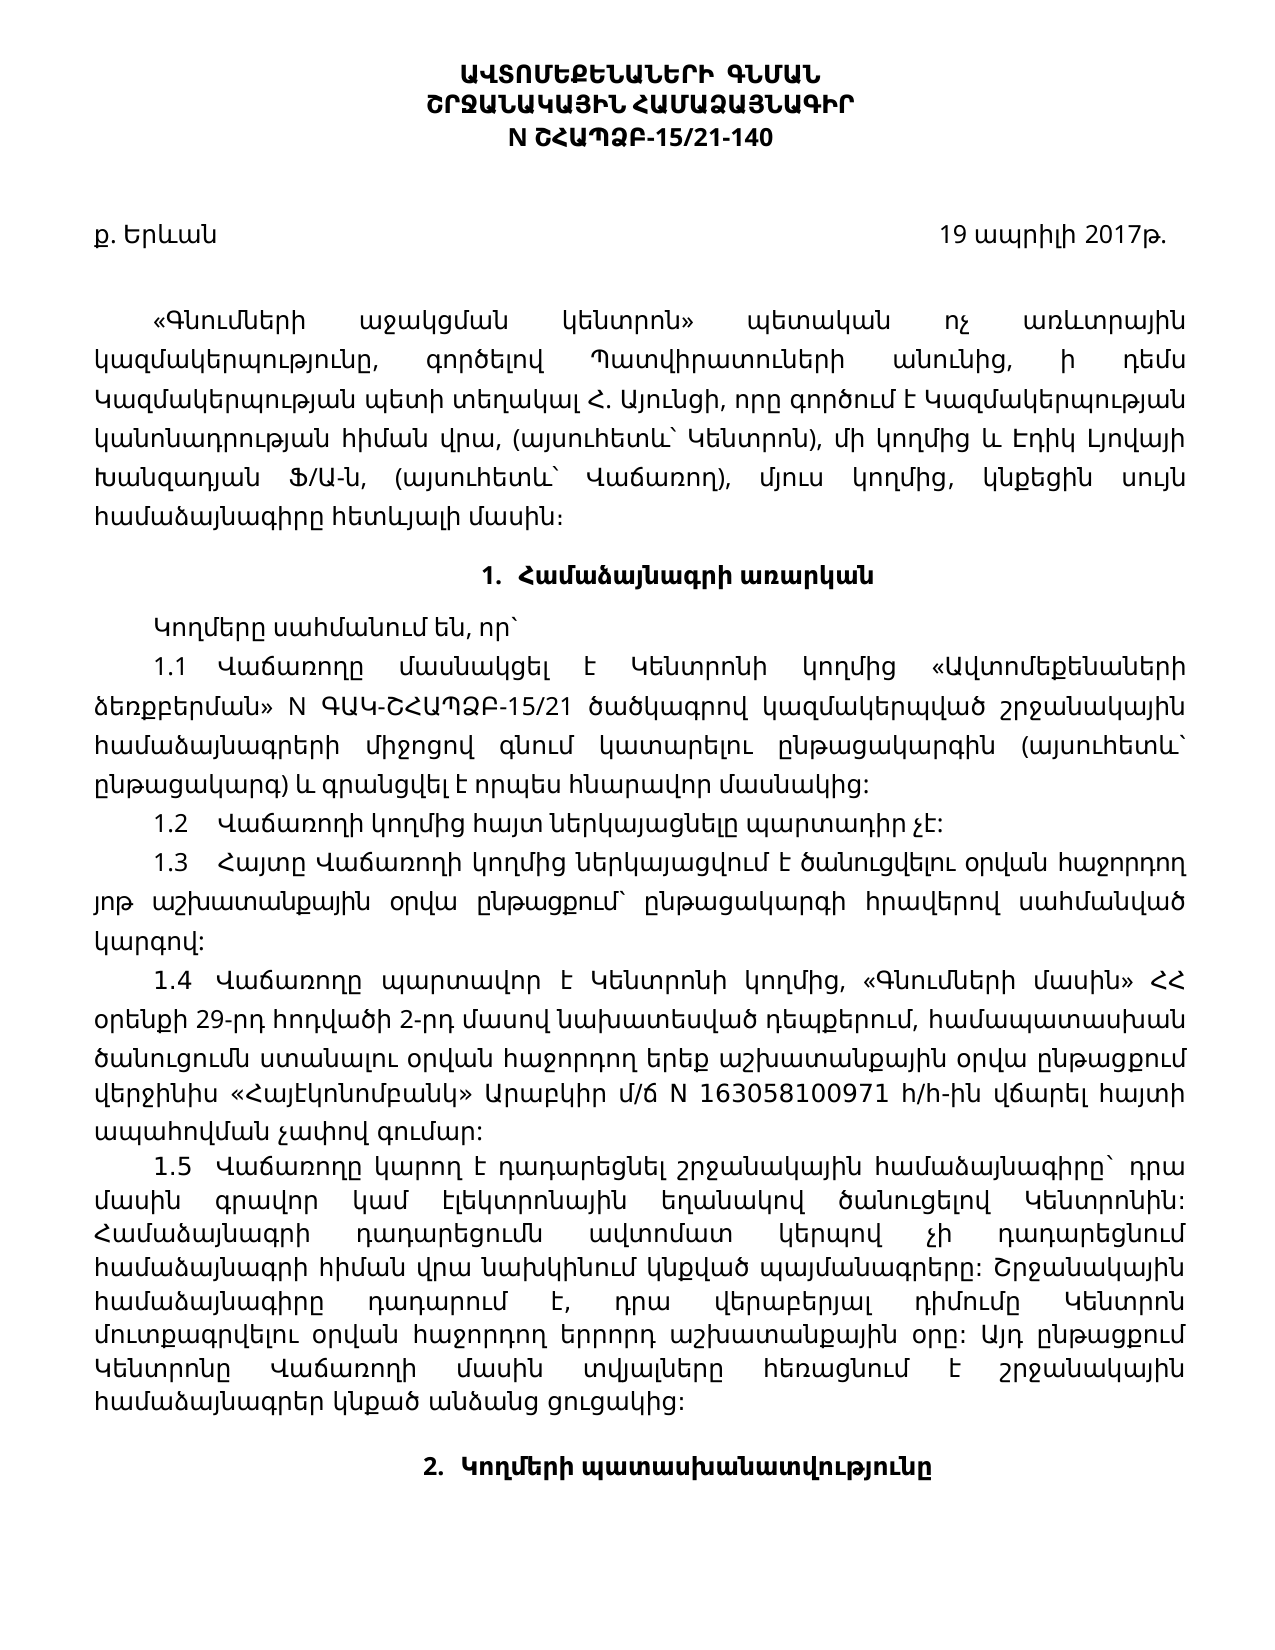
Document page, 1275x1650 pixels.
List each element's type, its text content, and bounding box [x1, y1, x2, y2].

list Կողմերի պատասխանատվությունը [169, 1449, 1186, 1483]
text N ՇՀԱՊՁԲ-15/21-140 [94, 119, 1186, 153]
text ՇՐՋԱՆԱԿԱՅԻՆ ՀԱՄԱՁԱՅՆԱԳԻՐ [94, 90, 1186, 119]
list Վաճառողը կարող է դադարեցնել շրջանակային համաձայնագիրը` դրա մասին գրավոր կամ էլեկտրոնային եղանակով ծանուցելով Կենտրոնին: Համաձայնագրի դադարեցումն ավտոմատ կերպով չի դադարեցնում համաձայնագրի հիման վրա նախկինում կնքված պայմանագրերը: Շրջանակային համաձայնագիրը դադարում է, դրա վերաբերյալ դիմումը Կենտրոն մուտքագրվելու օրվան հաջորդող երրորդ աշխատանքային օրը: Այդ ընթացքում Կենտրոնը Վաճառողի մասին տվյալները հեռացնում է շրջանակային համաձայնագրեր կնքած անձանց ցուցակից: [94, 1152, 1186, 1416]
text ԱՎՏՈՄԵՔԵՆԱՆԵՐԻ ԳՆՄԱՆ [94, 56, 1186, 90]
table_header ք. Երևան [83, 217, 608, 283]
text Կողմերը սահմանում են, որ` [94, 610, 1186, 644]
text «Գնումների աջակցման կենտրոն» պետական ոչ առևտրային կազմակերպությունը, գործելով Պատվիրատուների անունից, ի դեմս Կազմակերպության պետի տեղակալ Հ. Այունցի, որը գործում է Կազմակերպության կանոնադրության հիման վրա, (այսուհետև՝ Կենտրոն), մի կողմից և Էդիկ Լյովայի Խանզադյան Ֆ/Ա-ն, (այսուհետև՝ Վաճառող), մյուս կողմից, կնքեցին սույն համաձայնագիրը հետևյալի մասին։ [94, 303, 1186, 533]
list Համաձայնագրի առարկան [169, 558, 1186, 592]
table_header 19 ապրիլի 2017թ. [608, 217, 1227, 283]
list Վաճառողը պարտավոր է Կենտրոնի կողմից, «Գնումների մասին» ՀՀ օրենքի 29-րդ հոդվածի 2-րդ մասով նախատեսված դեպքերում, համապատասխան ծանուցումն ստանալու օրվան հաջորդող երեք աշխատանքային օրվա ընթացքում վերջինիս «Հայէկոնոմբանկ» Արաբկիր մ/ճ N 163058100971 հ/հ-ին վճարել հայտի ապահովման չափով գումար: [94, 962, 1186, 1147]
list Վաճառողը մասնակցել է Կենտրոնի կողմից «Ավտոմեքենաների ձեռքբերման» N ԳԱԿ-ՇՀԱՊՁԲ-15/21 ծածկագրով կազմակերպված շրջանակային համաձայնագրերի միջոցով գնում կատարելու ընթացակարգին (այսուհետև` ընթացակարգ) և գրանցվել է որպես հնարավոր մասնակից: [94, 649, 1186, 801]
list Հայտը Վաճառողի կողմից ներկայացվում է ծանուցվելու օրվան հաջորդող յոթ աշխատանքային օրվա ընթացքում` ընթացակարգի հրավերով սահմանված կարգով: [94, 845, 1186, 957]
list Վաճառողի կողմից հայտ ներկայացնելը պարտադիր չէ: [94, 806, 1186, 840]
